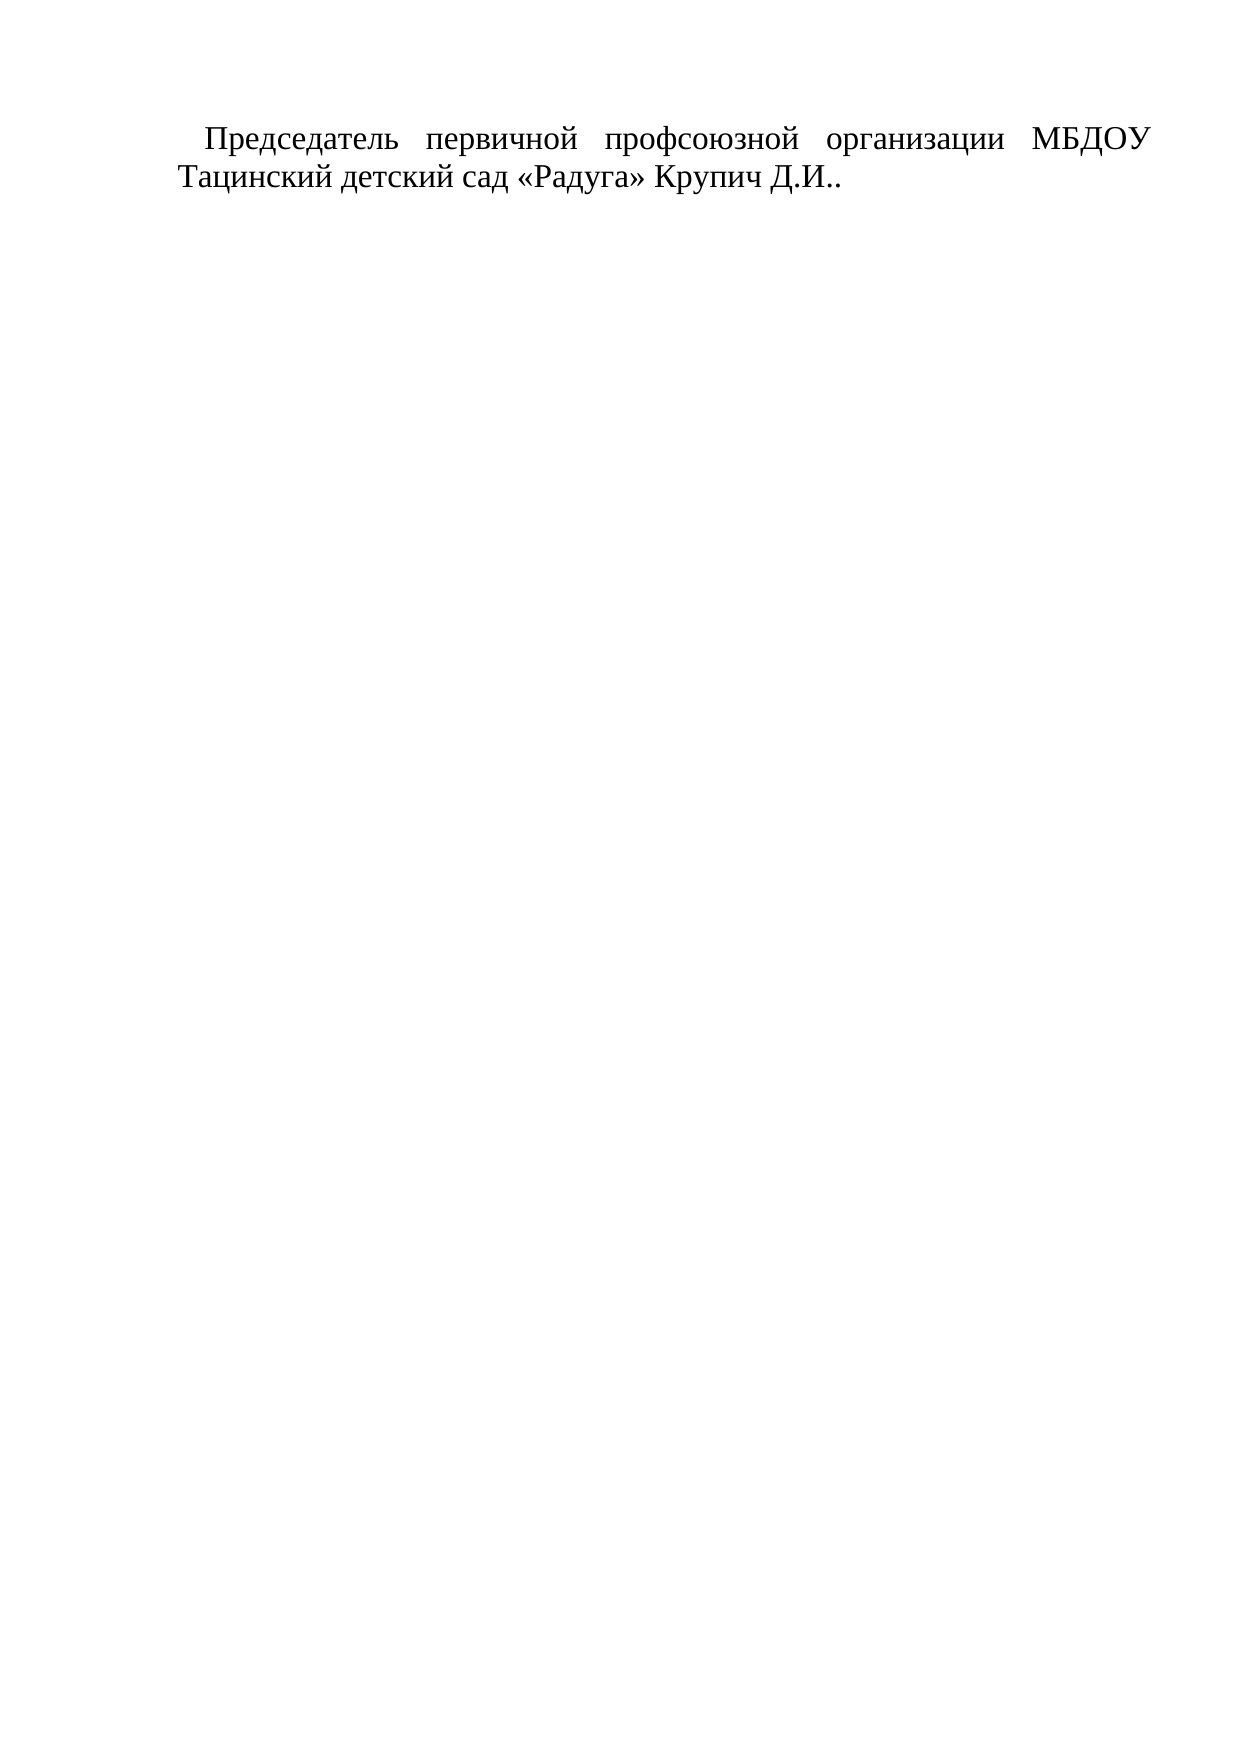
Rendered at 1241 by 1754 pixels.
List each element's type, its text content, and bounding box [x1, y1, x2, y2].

text Председатель первичной профсоюзной организации МБДОУ Тацинский детский сад «Радуга» Крупич Д.И.. [177, 118, 1152, 195]
